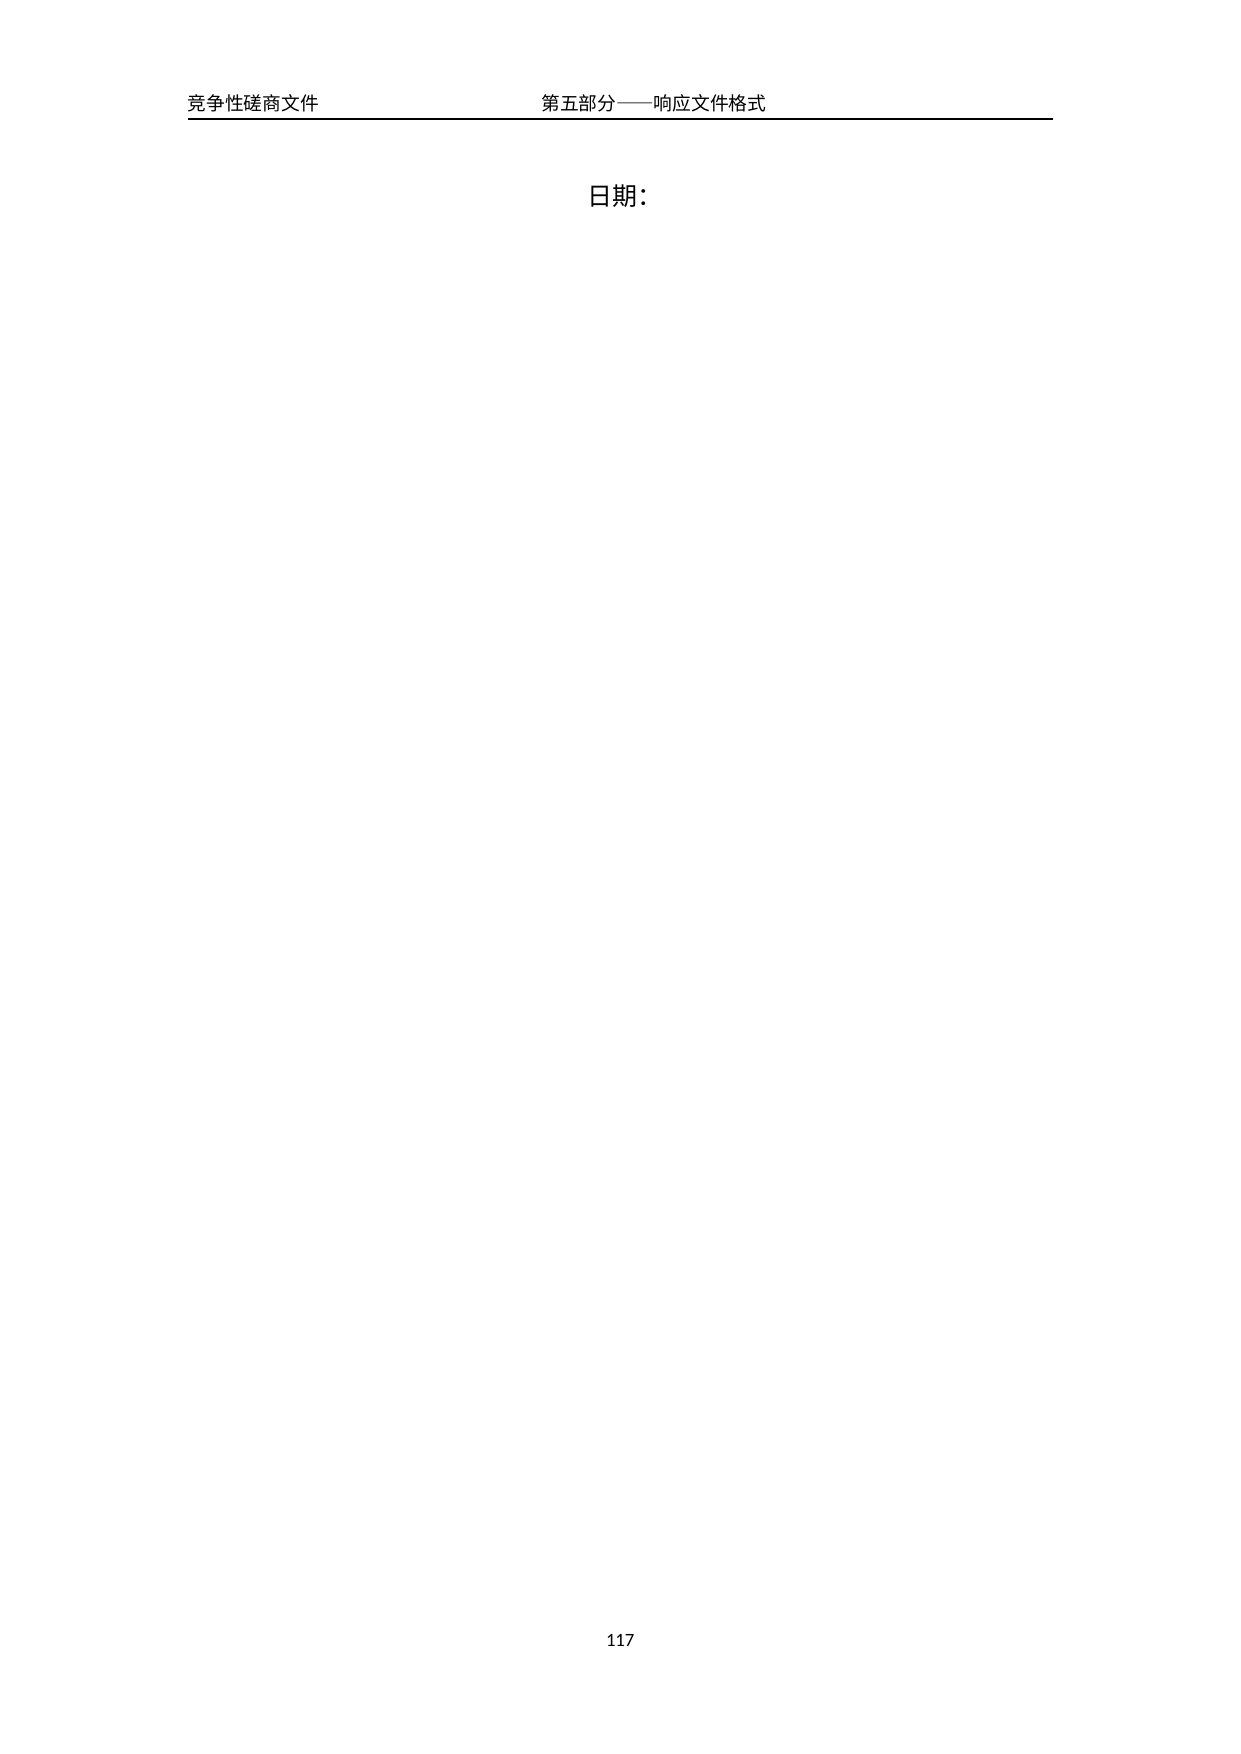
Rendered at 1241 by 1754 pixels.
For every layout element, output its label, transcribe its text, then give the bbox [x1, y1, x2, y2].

text 日期： [587, 162, 1053, 227]
